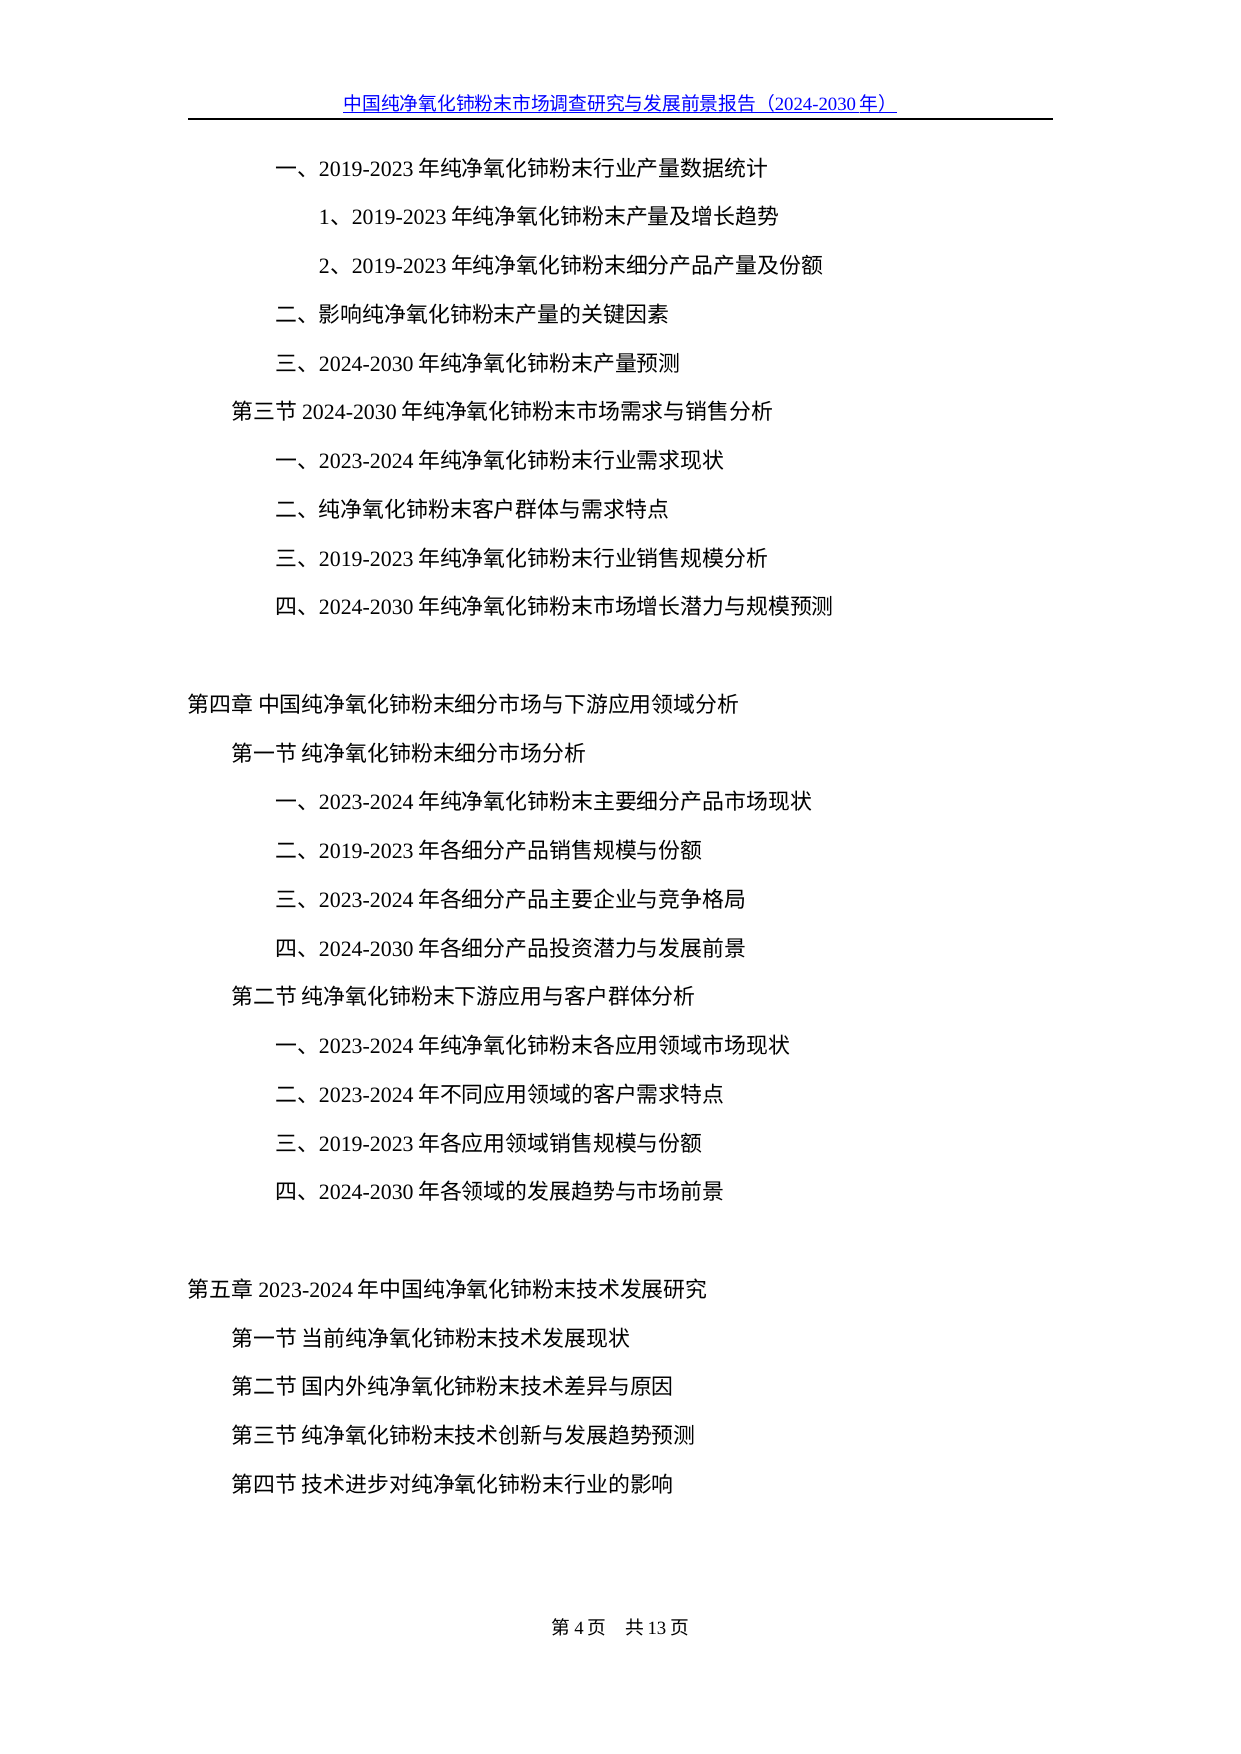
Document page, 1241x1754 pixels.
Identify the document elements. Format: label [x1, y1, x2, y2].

text [187, 150, 1053, 1499]
